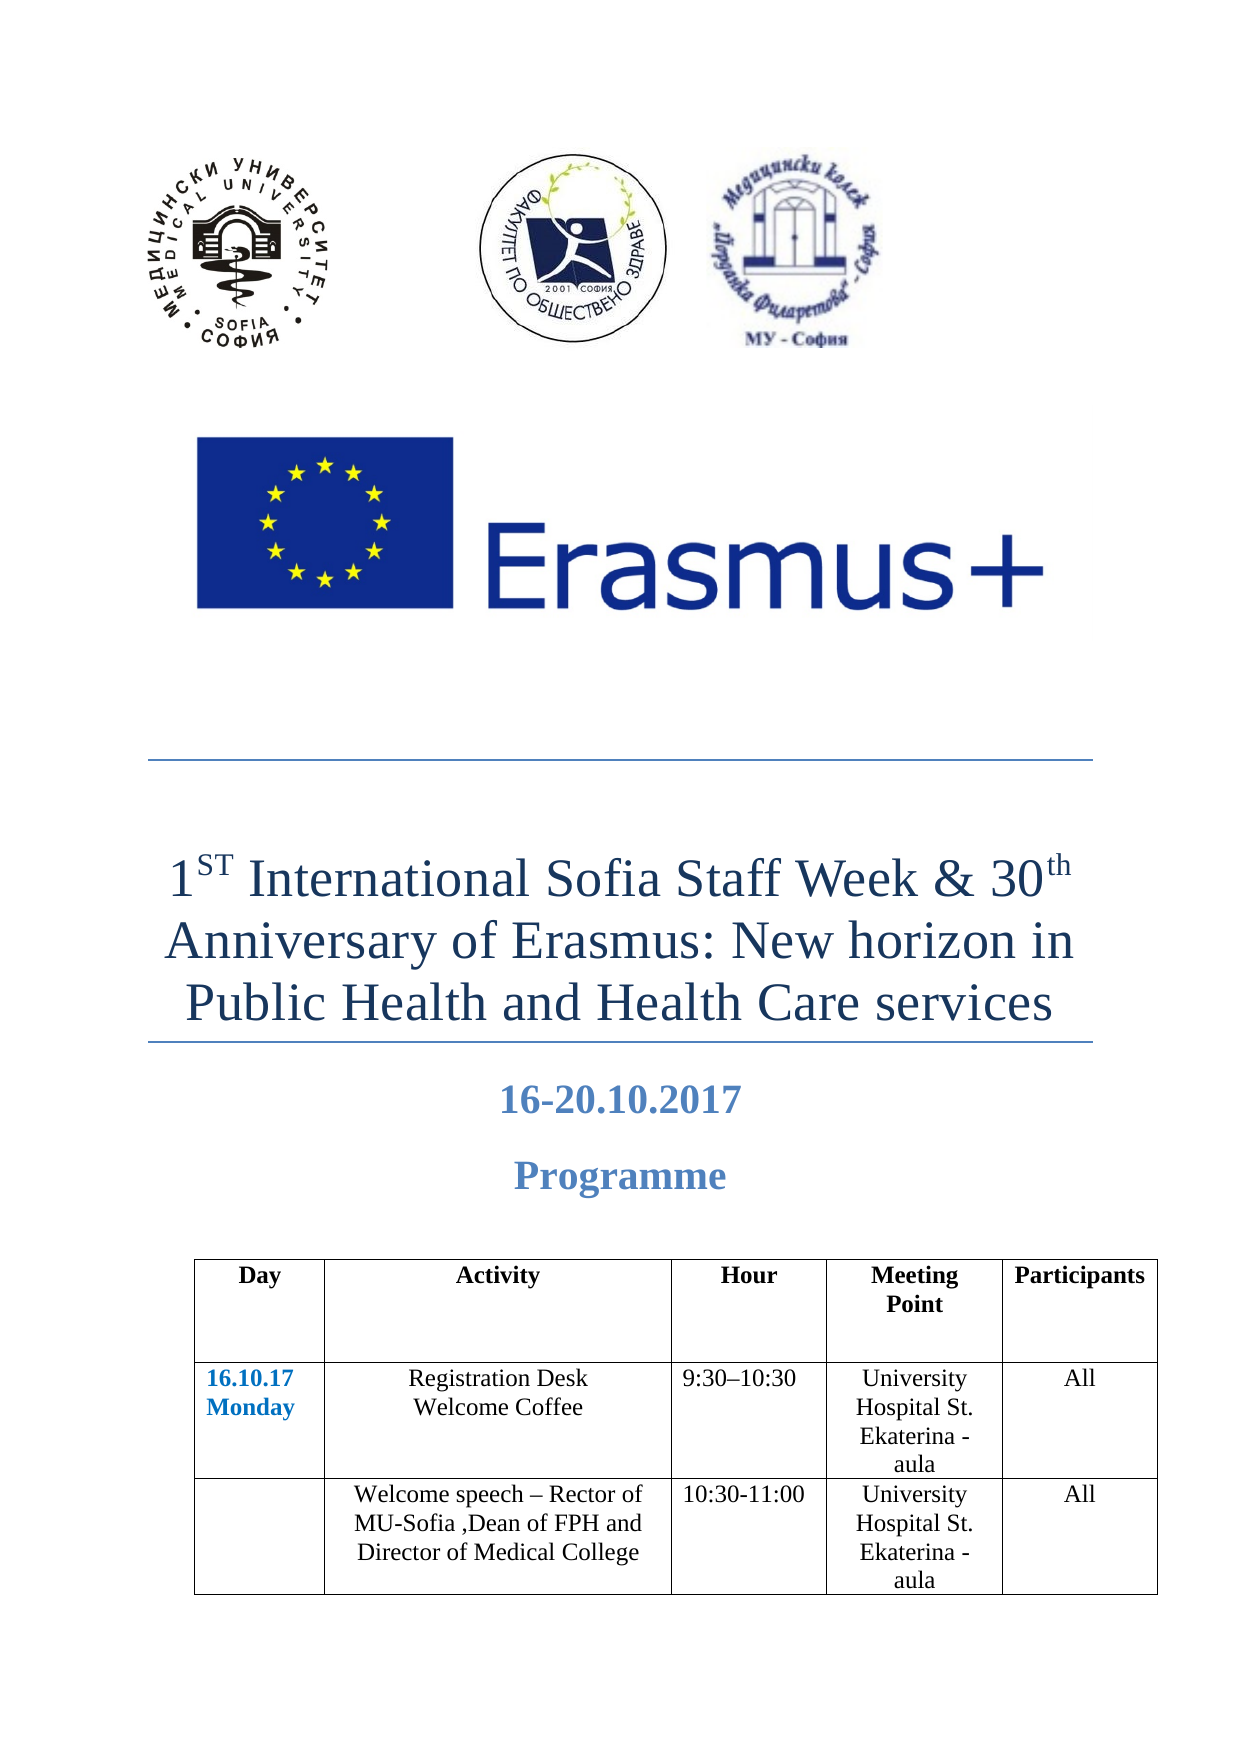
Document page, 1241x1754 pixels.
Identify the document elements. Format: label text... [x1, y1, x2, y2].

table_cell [827, 1479, 1002, 1594]
table_header Hour [672, 1260, 826, 1362]
picture [467, 147, 688, 351]
table_header Day [195, 1260, 324, 1362]
table_cell All [1003, 1363, 1157, 1478]
title 1ST International Sofia Staff Week & 30th Anniversary of Erasmus: New horizon in Public Health and Health Care services [148, 846, 1093, 1041]
table_header Participants [1003, 1260, 1157, 1362]
picture [175, 415, 1065, 631]
table_cell Welcome speech – Rector of MU-Sofia ,Dean of FPH and Director of Medical College [325, 1479, 671, 1594]
table_cell [195, 1479, 324, 1594]
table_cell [827, 1363, 1002, 1478]
table_cell Registration Desk Welcome Coffee [325, 1363, 671, 1478]
subtitle Programme [148, 1150, 1093, 1198]
picture [147, 158, 328, 348]
picture [706, 147, 883, 348]
table_cell All [1003, 1479, 1157, 1594]
subtitle 16-20.10.2017 [148, 1074, 1093, 1122]
table_cell 9:30–10:30 [672, 1363, 826, 1478]
table_cell 10:30-11:00 [672, 1479, 826, 1594]
table_cell 16.10.17 Monday [195, 1363, 324, 1478]
table_header Meeting Point [827, 1260, 1002, 1362]
table_header Activity [325, 1260, 671, 1362]
